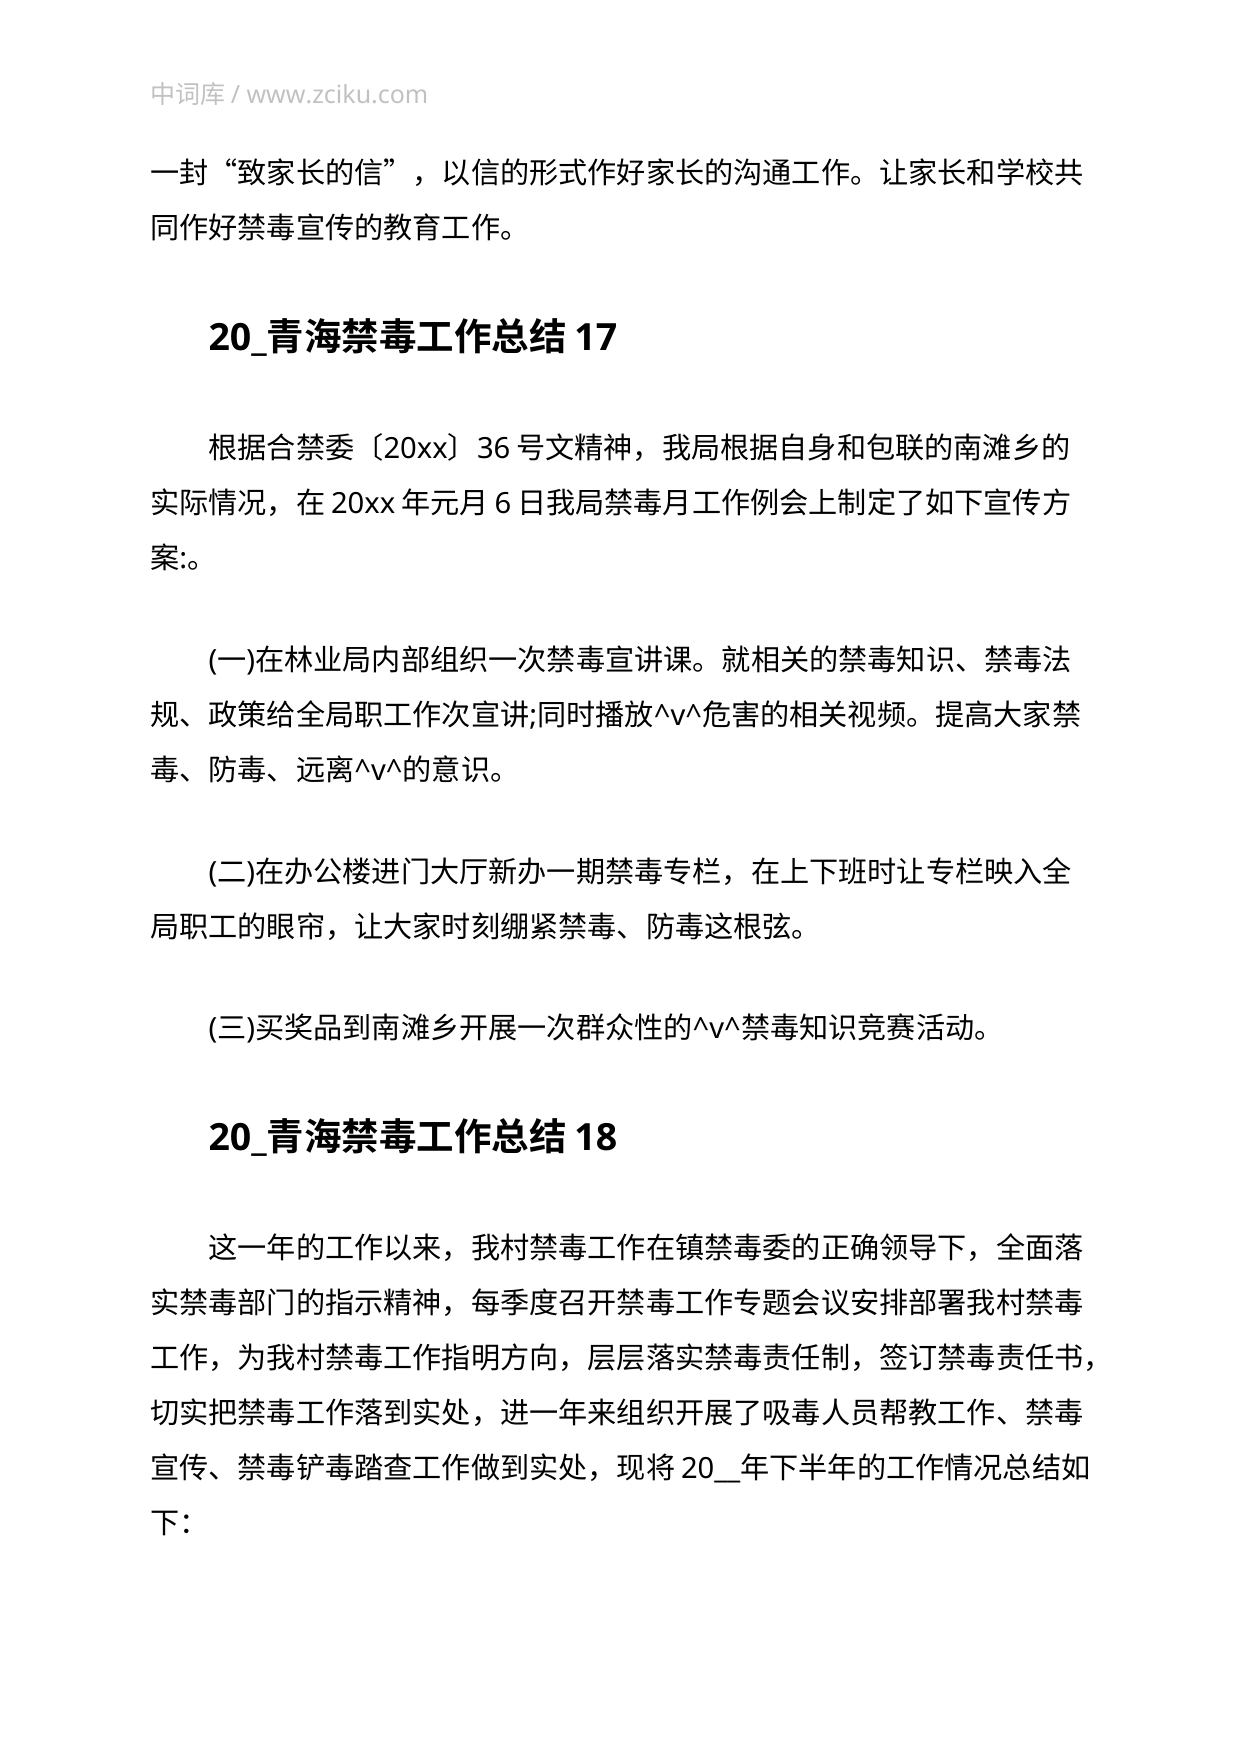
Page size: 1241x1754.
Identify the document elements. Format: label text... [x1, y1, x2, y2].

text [150, 150, 1090, 247]
text (二)在办公楼进门大厅新办一期禁毒专栏，在上下班时让专栏映入全局职工的眼帘，让大家时刻绷紧禁毒、防毒这根弦。 [150, 848, 1090, 946]
text 这一年的工作以来，我村禁毒工作在镇禁毒委的正确领导下，全面落实禁毒部门的指示精神，每季度召开禁毒工作专题会议安排部署我村禁毒工作，为我村禁毒工作指明方向，层层落实禁毒责任制，签订禁毒责任书，切实把禁毒工作落到实处，进一年来组织开展了吸毒人员帮教工作、禁毒宣传、禁毒铲毒踏查工作做到实处，现将20__年下半年的工作情况总结如下： [150, 1224, 1090, 1541]
text (一)在林业局内部组织一次禁毒宣讲课。就相关的禁毒知识、禁毒法规、政策给全局职工作次宣讲;同时播放^v^危害的相关视频。提高大家禁毒、防毒、远离^v^的意识。 [150, 636, 1090, 789]
text 根据合禁委〔20xx〕36号文精神，我局根据自身和包联的南滩乡的实际情况，在20xx年元月6日我局禁毒月工作例会上制定了如下宣传方案:。 [150, 424, 1090, 577]
text 20_青海禁毒工作总结17 [150, 307, 1090, 361]
text (三)买奖品到南滩乡开展一次群众性的^v^禁毒知识竞赛活动。 [150, 1005, 1090, 1047]
text 20_青海禁毒工作总结18 [150, 1107, 1090, 1161]
